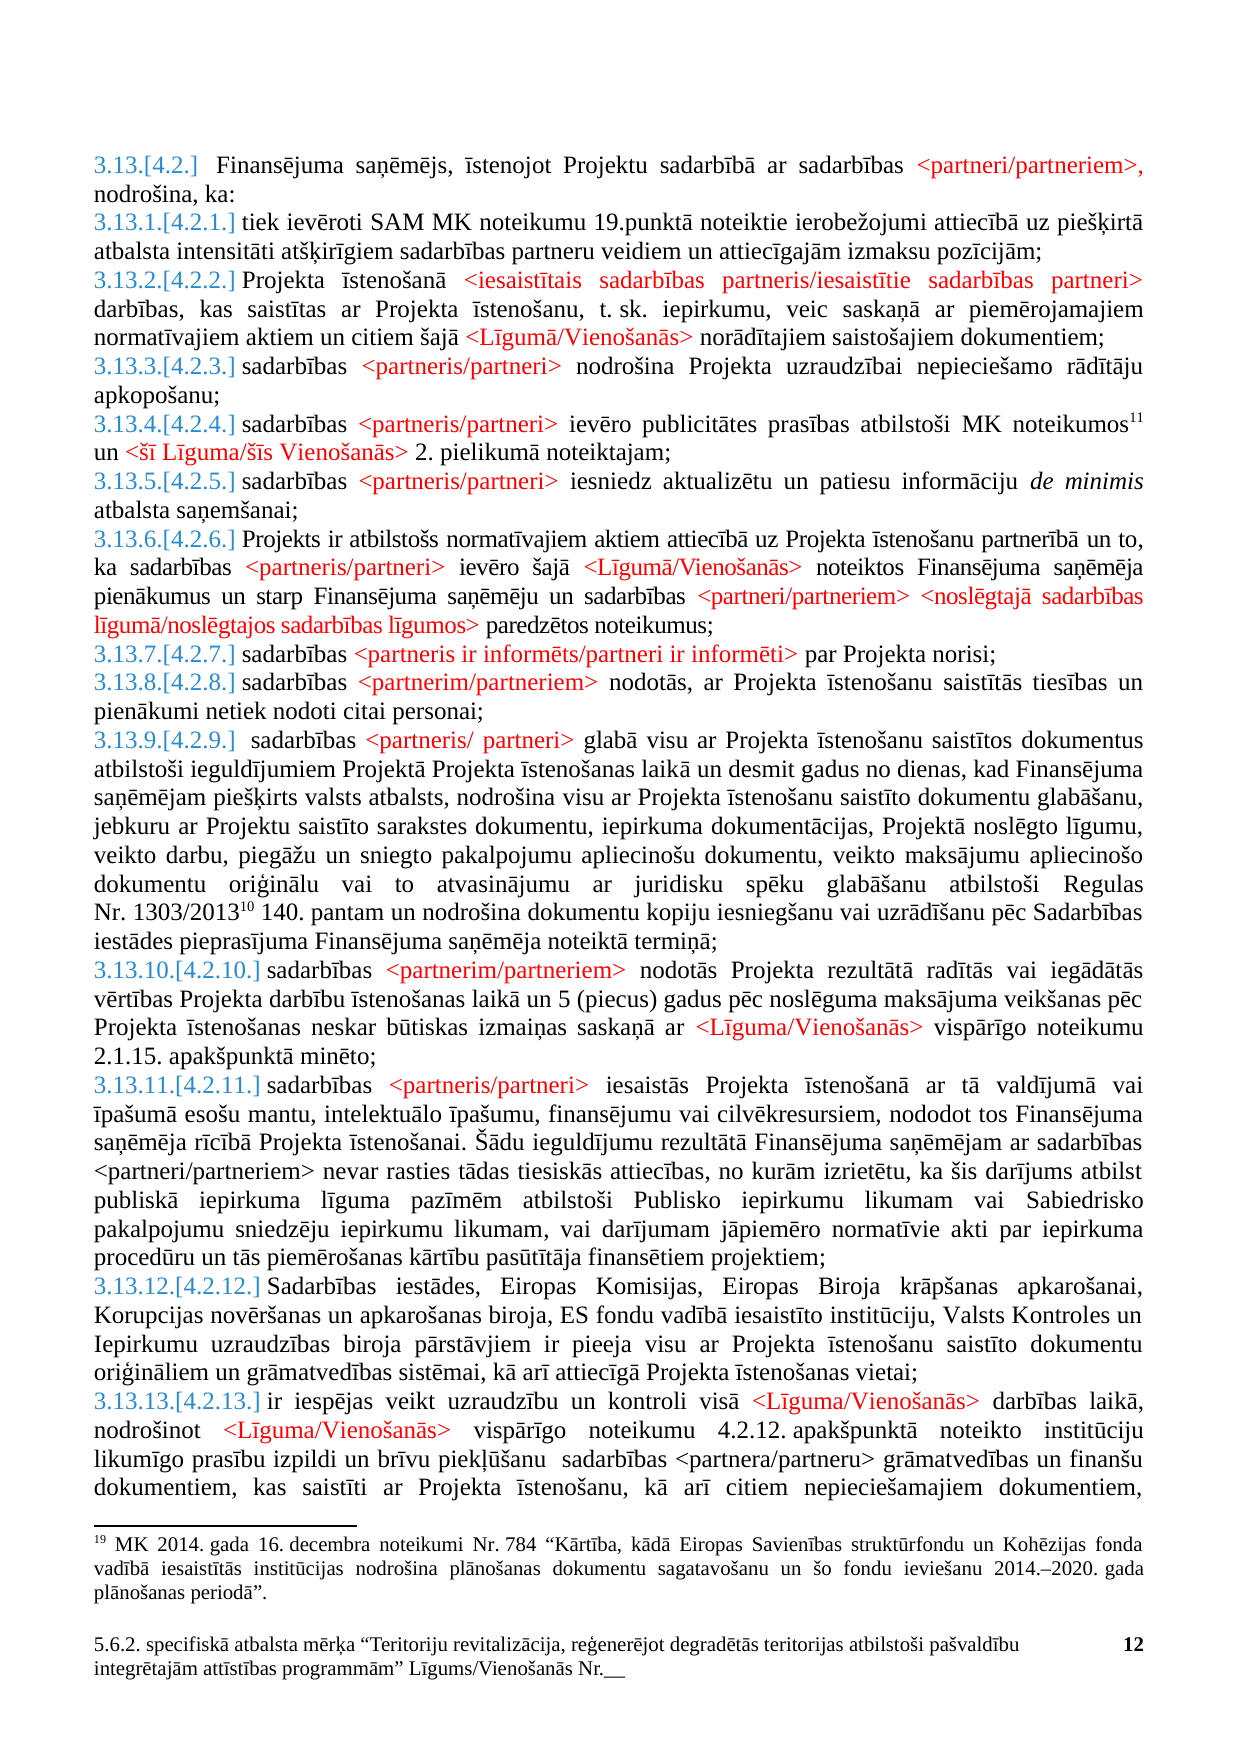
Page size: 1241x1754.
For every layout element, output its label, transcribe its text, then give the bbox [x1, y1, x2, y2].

list sadarbības <partneris/partneri> iesaistās Projekta īstenošanā ar tā valdījumā vai īpašumā esošu mantu, intelektuālo īpašumu, finansējumu vai cilvēkresursiem, nododot tos Finansējuma saņēmēja rīcībā Projekta īstenošanai. Šādu ieguldījumu rezultātā Finansējuma saņēmējam ar sadarbības <partneri/partneriem> nevar rasties tādas tiesiskās attiecības, no kurām izrietētu, ka šis darījums atbilst publiskā iepirkuma līguma pazīmēm atbilstoši Publisko iepirkumu likumam vai Sabiedrisko pakalpojumu sniedzēju iepirkumu likumam, vai darījumam jāpiemēro normatīvie akti par iepirkuma procedūru un tās piemērošanas kārtību pasūtītāja finansētiem projektiem; [94, 1070, 1144, 1271]
list Projekta īstenošanā <iesaistītais sadarbības partneris/iesaistītie sadarbības partneri> darbības, kas saistītas ar Projekta īstenošanu, t. sk. iepirkumu, veic saskaņā ar piemērojamajiem normatīvajiem aktiem un citiem šajā <Līgumā/Vienošanās> norādītajiem saistošajiem dokumentiem; [94, 265, 1144, 351]
list Finansējuma saņēmējs, īstenojot Projektu sadarbībā ar sadarbības <partneri/partneriem>, nodrošina, ka: [94, 150, 1144, 207]
list sadarbības <partneris/partneri> nodrošina Projekta uzraudzībai nepieciešamo rādītāju apkopošanu; [94, 351, 1144, 409]
list sadarbības <partneris/partneri> iesniedz aktualizētu un patiesu informāciju de minimis atbalsta saņemšanai; [94, 466, 1144, 524]
list Projekts ir atbilstošs normatīvajiem aktiem attiecībā uz Projekta īstenošanu partnerībā un to, ka sadarbības <partneris/partneri> ievēro šajā <Līgumā/Vienošanās> noteiktos Finansējuma saņēmēja pienākumus un starp Finansējuma saņēmēju un sadarbības <partneri/partneriem> <noslēgtajā sadarbības līgumā/noslēgtajos sadarbības līgumos> paredzētos noteikumus; [94, 524, 1144, 639]
list tiek ievēroti SAM MK noteikumu 19.punktā noteiktie ierobežojumi attiecībā uz piešķirtā atbalsta intensitāti atšķirīgiem sadarbības partneru veidiem un attiecīgajām izmaksu pozīcijām; [94, 207, 1144, 265]
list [94, 1386, 1144, 1501]
list sadarbības <partnerim/partneriem> nodotās Projekta rezultātā radītās vai iegādātās vērtības Projekta darbību īstenošanas laikā un 5 (piecus) gadus pēc noslēguma maksājuma veikšanas pēc Projekta īstenošanas neskar būtiskas izmaiņas saskaņā ar <Līguma/Vienošanās> vispārīgo noteikumu 2.1.15. apakšpunktā minēto; [94, 955, 1144, 1070]
list Sadarbības iestādes, Eiropas Komisijas, Eiropas Biroja krāpšanas apkarošanai, Korupcijas novēršanas un apkarošanas biroja, ES fondu vadībā iesaistīto institūciju, Valsts Kontroles un Iepirkumu uzraudzības biroja pārstāvjiem ir pieeja visu ar Projekta īstenošanu saistīto dokumentu oriģināliem un grāmatvedības sistēmai, kā arī attiecīgā Projekta īstenošanas vietai; [94, 1271, 1144, 1386]
list sadarbības <partneris ir informēts/partneri ir informēti> par Projekta norisi; [94, 639, 1144, 667]
list sadarbības <partnerim/partneriem> nodotās, ar Projekta īstenošanu saistītās tiesības un pienākumi netiek nodoti citai personai; [94, 667, 1144, 725]
list sadarbības <partneris/ partneri> glabā visu ar Projekta īstenošanu saistītos dokumentus atbilstoši ieguldījumiem Projektā Projekta īstenošanas laikā un desmit gadus no dienas, kad Finansējuma saņēmējam piešķirts valsts atbalsts, nodrošina visu ar Projekta īstenošanu saistīto dokumentu glabāšanu, jebkuru ar Projektu saistīto sarakstes dokumentu, iepirkuma dokumentācijas, Projektā noslēgto līgumu, veikto darbu, piegāžu un sniegto pakalpojumu apliecinošu dokumentu, veikto maksājumu apliecinošo dokumentu oriģinālu vai to atvasinājumu ar juridisku spēku glabāšanu atbilstoši Regulas Nr. 1303/201310 140. pantam un nodrošina dokumentu kopiju iesniegšanu vai uzrādīšanu pēc Sadarbības iestādes pieprasījuma Finansējuma saņēmēja noteiktā termiņā; [94, 725, 1144, 955]
list sadarbības <partneris/partneri> ievēro publicitātes prasības atbilstoši MK noteikumos11 un <šī Līguma/šīs Vienošanās> 2. pielikumā noteiktajam; [94, 409, 1144, 466]
